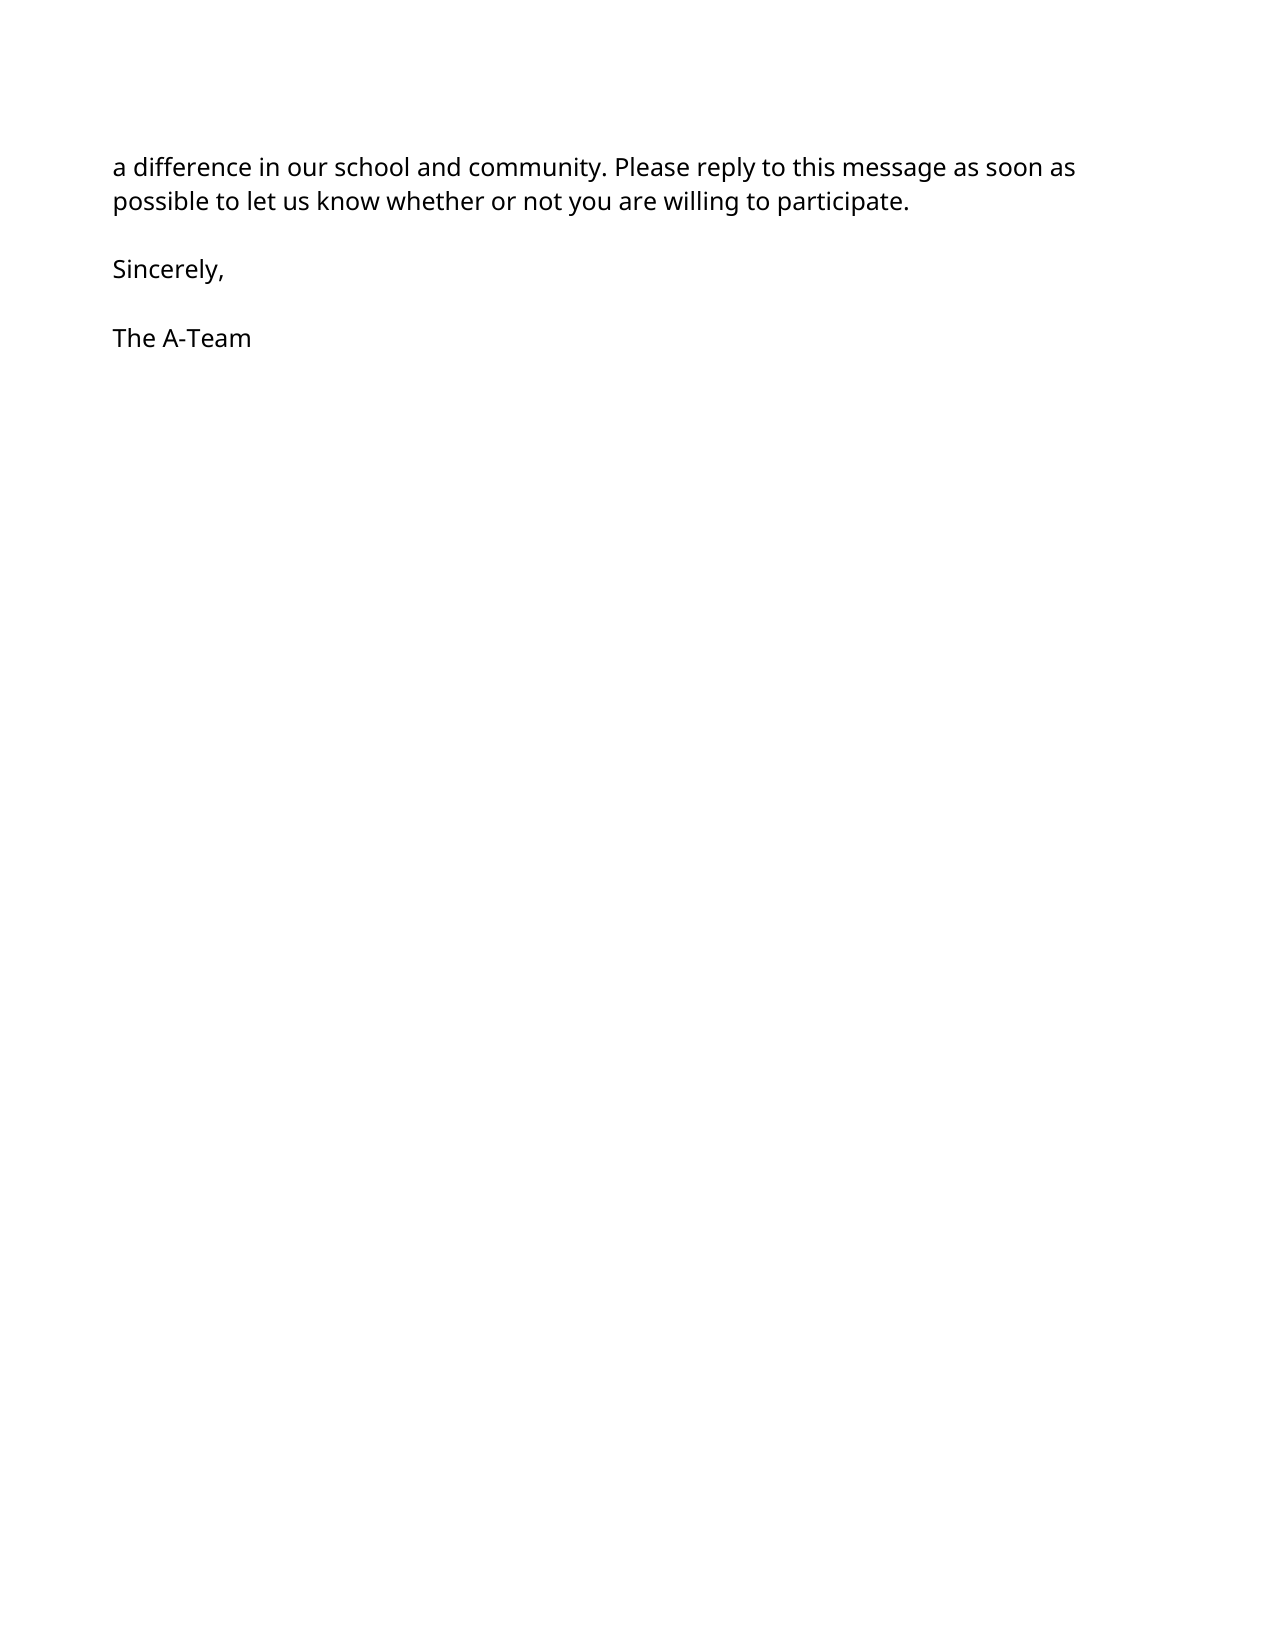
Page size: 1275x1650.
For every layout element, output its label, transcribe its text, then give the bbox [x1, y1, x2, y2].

text The A-Team [112, 320, 1162, 354]
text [112, 150, 1162, 218]
text Sincerely, [112, 252, 1162, 286]
